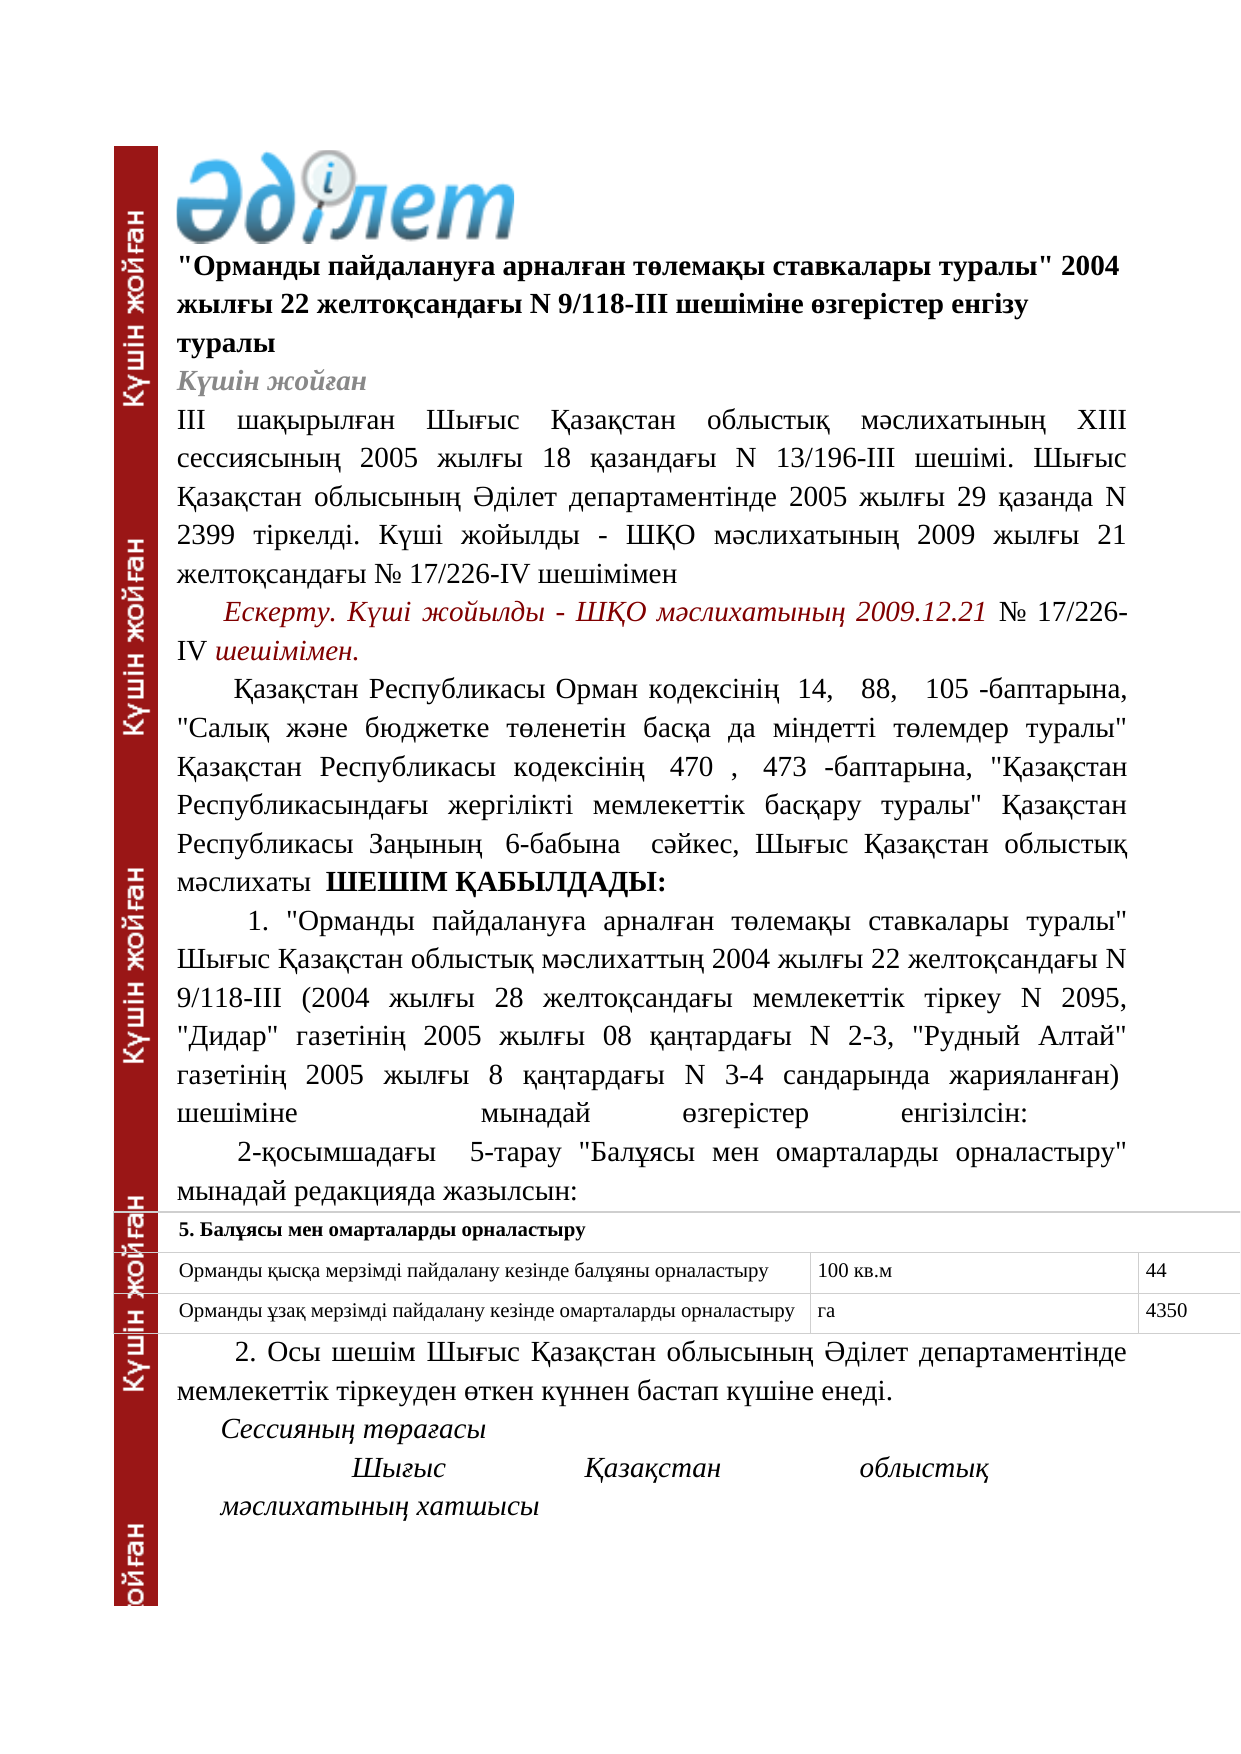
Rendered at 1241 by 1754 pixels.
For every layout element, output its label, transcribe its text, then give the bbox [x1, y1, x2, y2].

text 2. Осы шешім Шығыс Қазақстан облысының Әділет департаментінде мемлекеттік тіркеуден өткен күннен бастап күшіне енеді. [112, 1334, 1128, 1406]
table_cell 4350 [1139, 1294, 1240, 1333]
picture [114, 1522, 158, 1606]
text 1. "Орманды пайдалануға арналған төлемақы ставкалары туралы" Шығыс Қазақстан облыстық мәслихаттың 2004 жылғы 22 желтоқсандағы N 9/118-ІІІ (2004 жылғы 28 желтоқсандағы мемлекеттік тіркеу N 2095, "Дидар" газетінің 2005 жылғы 08 қаңтардағы N 2-3, "Рудный Алтай" газетінің 2005 жылғы 8 қаңтардағы N 3-4 сандарында жарияланған) шешіміне мынадай өзгерістер енгізілсін: 2-қосымшадағы 5-тарау "Балұясы мен омарталарды орналастыру" мынадай редакцияда жазылсын: [112, 903, 1128, 1206]
text Шығыс Қазақстан облыстық мәслихатының хатшысы [112, 1450, 1128, 1522]
text Күшін жойған [112, 363, 1128, 397]
picture [114, 1445, 158, 1450]
table_cell 100 кв.м [811, 1253, 1138, 1292]
picture [114, 589, 158, 594]
picture [176, 150, 515, 244]
picture [114, 898, 158, 903]
table_cell Орманды қысқа мерзімді пайдалану кезінде балұяны орналастыру [114, 1253, 810, 1292]
table_cell 44 [1139, 1253, 1240, 1292]
picture [114, 146, 158, 248]
picture [114, 397, 158, 402]
picture [114, 667, 158, 672]
table_cell га [811, 1294, 1138, 1333]
picture [114, 1206, 158, 1211]
text Ескерту. Күші жойылды - ШҚО мәслихатының 2009.12.21 № 17/226-IV шешімімен. [112, 594, 1128, 667]
text "Орманды пайдалануға арналған төлемақы ставкалары туралы" 2004 жылғы 22 желтоқсандағы N 9/118-ІІІ шешіміне өзгерістер енгізу туралы [112, 248, 1128, 358]
picture [114, 358, 158, 363]
picture [114, 1406, 158, 1411]
text Қазақстан Республикасы Орман кодексінің 14, 88, 105 -баптарына, "Салық және бюджетке төленетін басқа да міндетті төлемдер туралы" Қазақстан Республикасы кодексінің 470 , 473 -баптарына, "Қазақстан Республикасындағы жергілікті мемлекеттік басқару туралы" Қазақстан Республикасы Заңының 6-бабына сәйкес, Шығыс Қазақстан облыстық мәслихаты ШЕШІМ ҚАБЫЛДАДЫ: [112, 672, 1128, 898]
table_header 5. Балұясы мен омарталарды орналастыру [114, 1213, 1240, 1252]
text III шақырылған Шығыс Қазақстан облыстық мәслихатының XIII сессиясының 2005 жылғы 18 қазандағы N 13/196-III шешімі. Шығыс Қазақстан облысының Әділет департаментінде 2005 жылғы 29 қазанда N 2399 тіркелді. Күші жойылды - ШҚО мәслихатының 2009 жылғы 21 желтоқсандағы № 17/226-IV шешімімен [112, 402, 1128, 589]
table_cell Орманды ұзақ мерзімді пайдалану кезінде омарталарды орналастыру [114, 1294, 810, 1333]
text Сессияның төрағасы [112, 1411, 1128, 1445]
